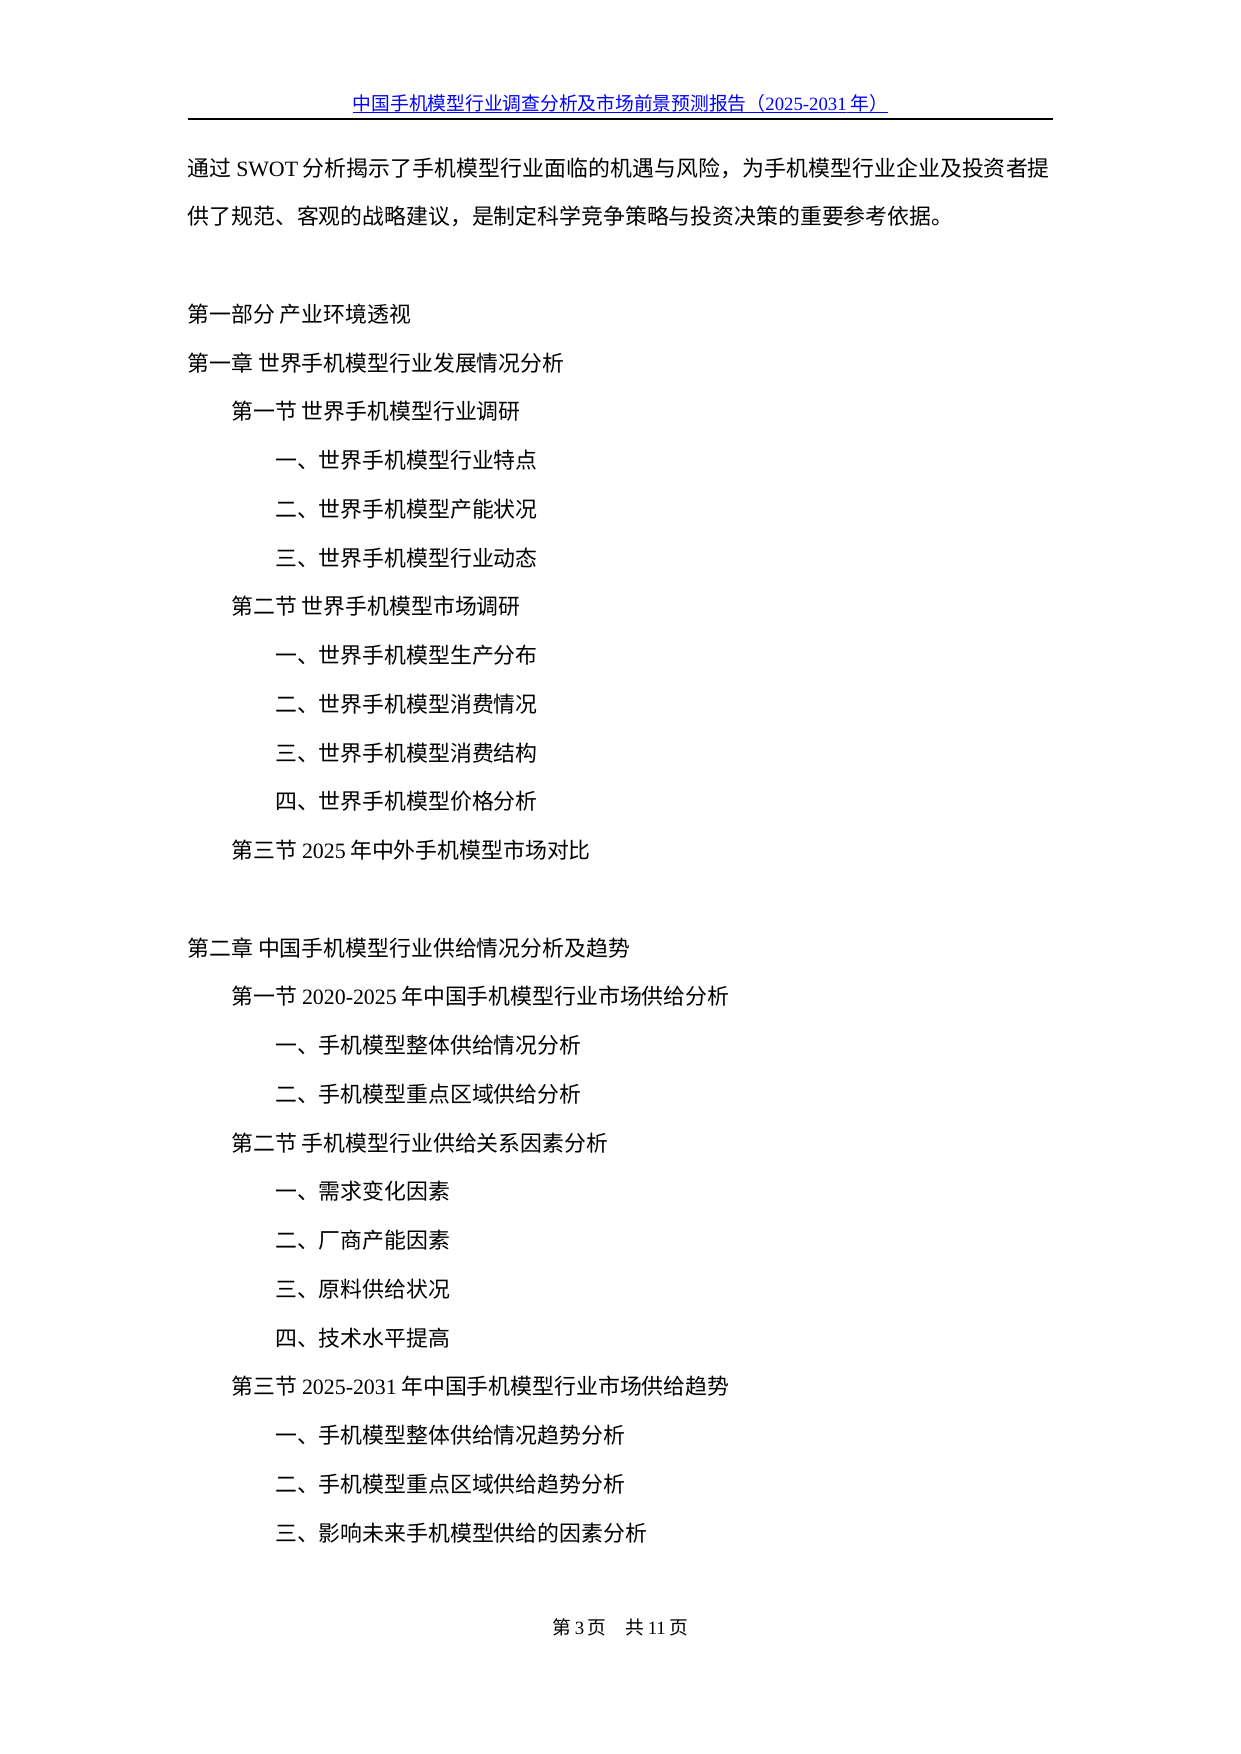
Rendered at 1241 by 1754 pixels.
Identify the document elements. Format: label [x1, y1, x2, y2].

text [187, 150, 1053, 1548]
